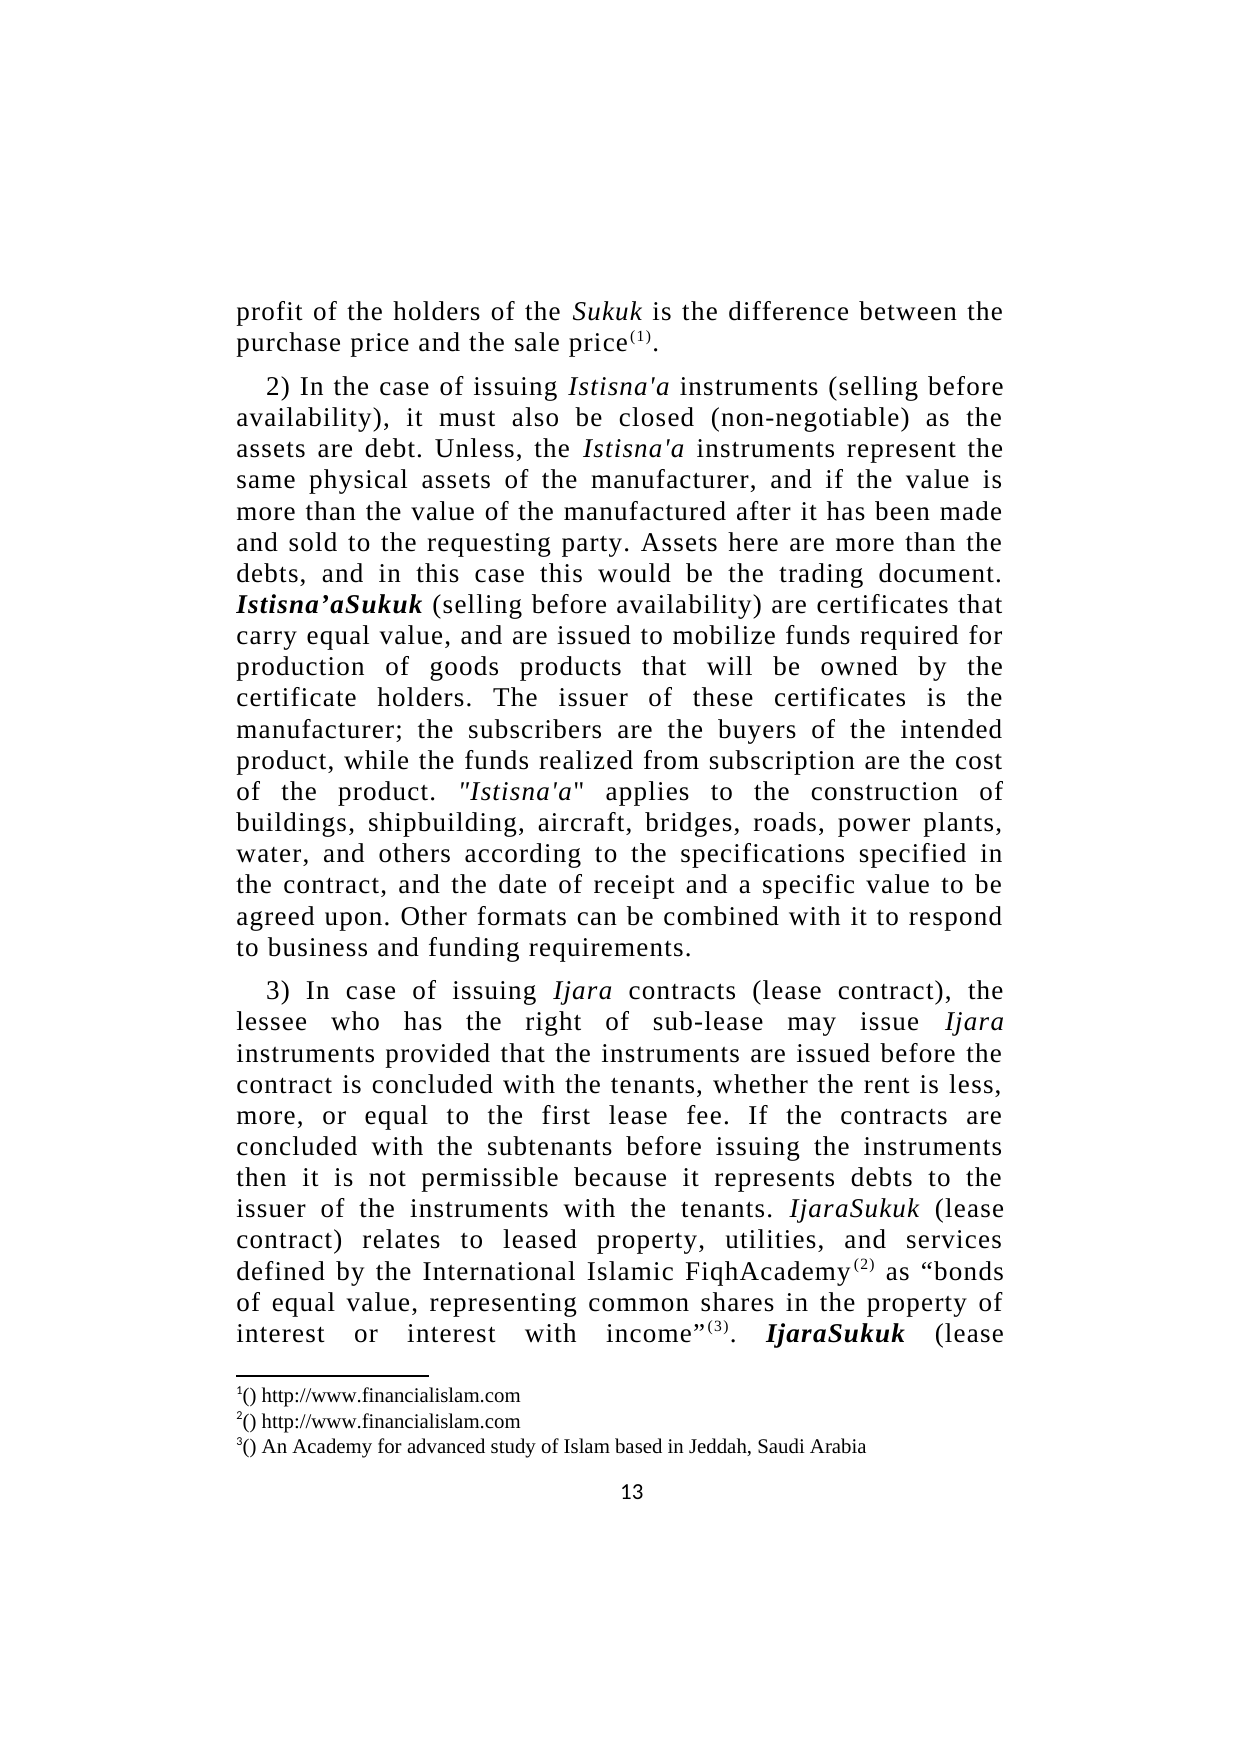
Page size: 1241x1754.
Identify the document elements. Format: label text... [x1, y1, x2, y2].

text 2) In the case of issuing Istisna'a instruments (selling before availability), it must also be closed (non-negotiable) as the assets are debt. Unless, the Istisna'a instruments represent the same physical assets of the manufacturer, and if the value is more than the value of the manufactured after it has been made and sold to the requesting party. Assets here are more than the debts, and in this case this would be the trading document. Istisna’aSukuk (selling before availability) are certificates that carry equal value, and are issued to mobilize funds required for production of goods products that will be owned by the certificate holders. The issuer of these certificates is the manufacturer; the subscribers are the buyers of the intended product, while the funds realized from subscription are the cost of the product. "Istisna'a" applies to the construction of buildings, shipbuilding, aircraft, bridges, roads, power plants, water, and others according to the specifications specified in the contract, and the date of receipt and a specific value to be agreed upon. Other formats can be combined with it to respond to business and funding requirements. [236, 370, 1004, 962]
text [236, 974, 1004, 1348]
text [236, 295, 1004, 358]
